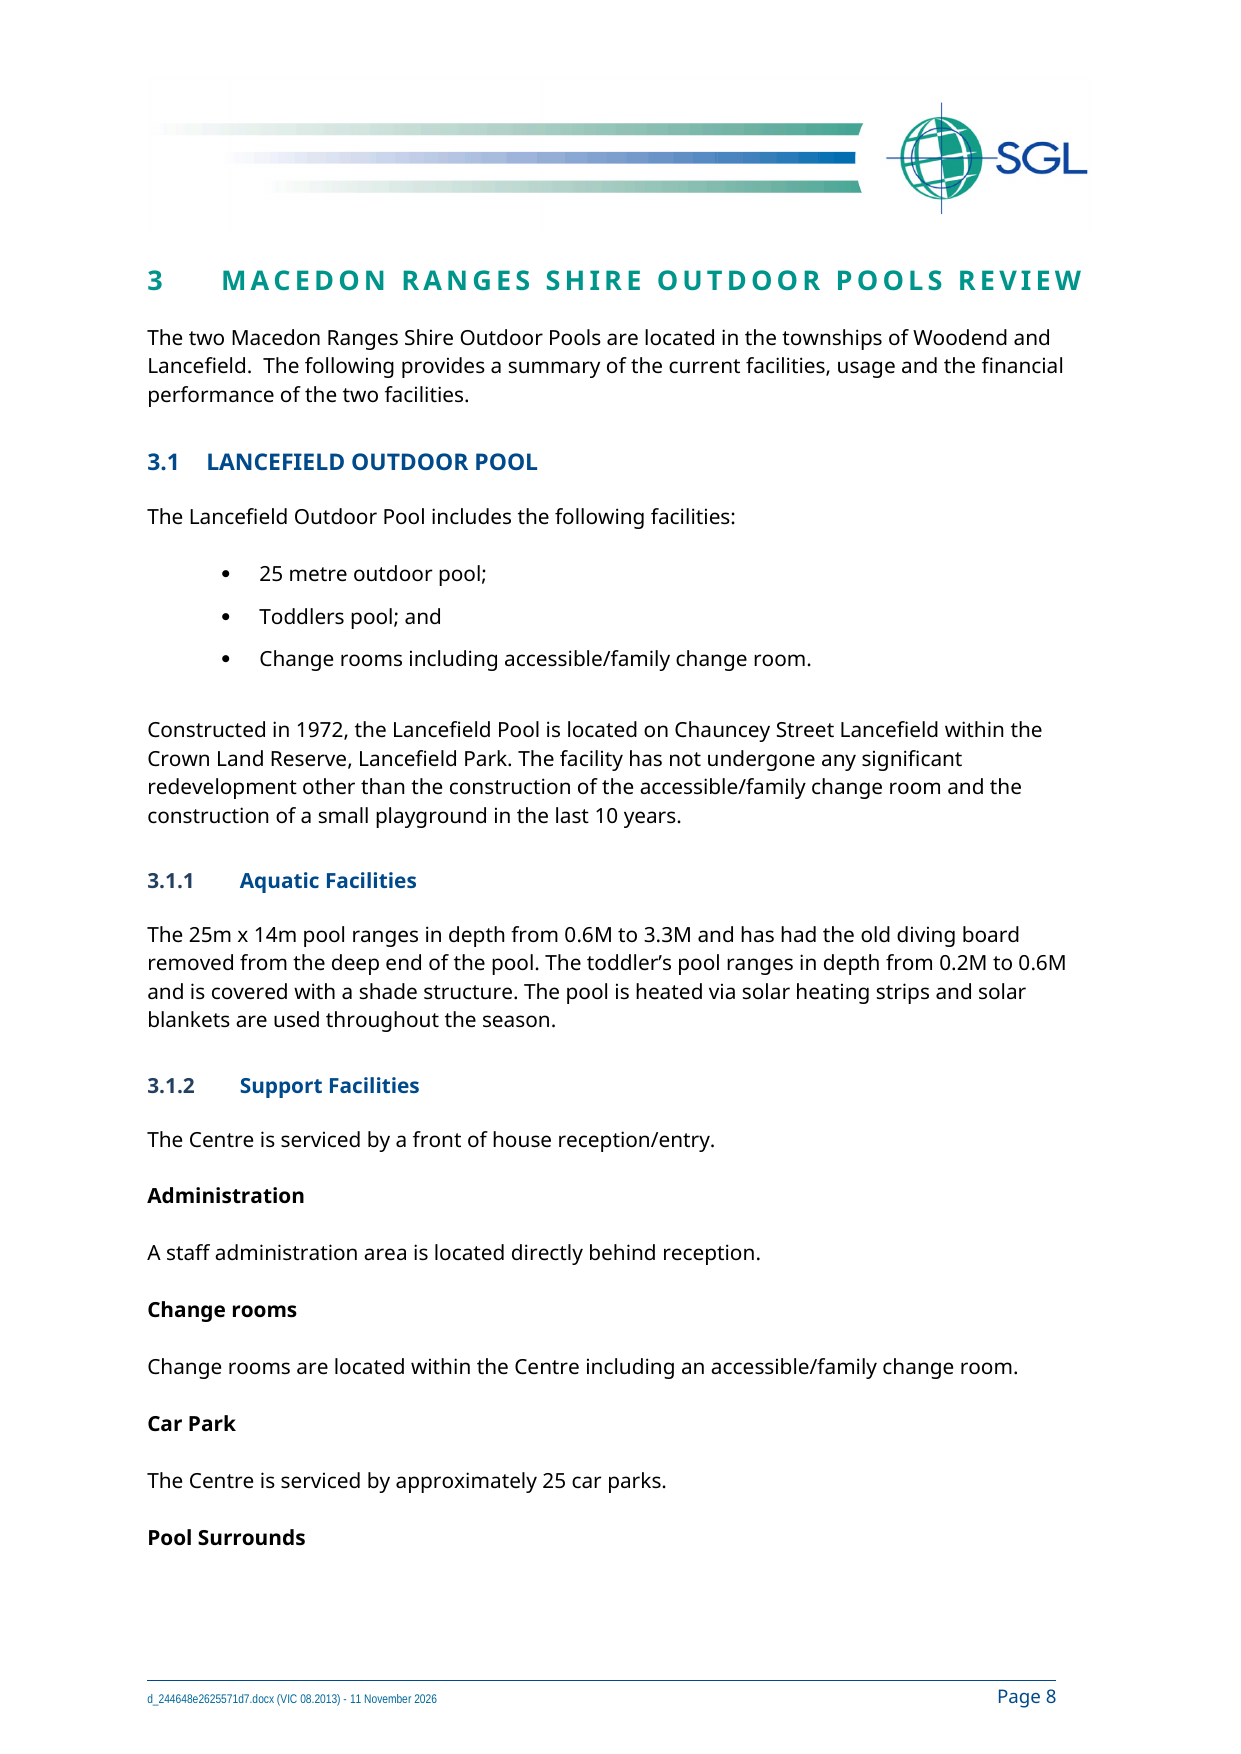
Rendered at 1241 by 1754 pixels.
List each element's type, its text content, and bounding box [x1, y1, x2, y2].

picture [434, 1694, 443, 1703]
picture [309, 1694, 315, 1703]
picture [383, 1694, 389, 1703]
picture [416, 1694, 425, 1703]
picture [319, 1694, 329, 1703]
picture [282, 1696, 292, 1703]
subtitle macedon ranges shire outdoor pools review [147, 261, 1093, 298]
text A staff administration area is located directly behind reception. [147, 1238, 1093, 1267]
text Pool Surrounds [147, 1523, 1093, 1551]
picture [299, 1694, 306, 1703]
text The Centre is serviced by a front of house reception/entry. [147, 1125, 1093, 1153]
subtitle Lancefield outdoor pool [147, 446, 1093, 477]
subtitle Support Facilities [147, 1071, 1093, 1100]
picture [396, 1696, 406, 1703]
list 25 metre outdoor pool; [222, 559, 1093, 588]
picture [334, 1694, 343, 1703]
text Change rooms [147, 1295, 1093, 1324]
picture [147, 1694, 152, 1703]
picture [407, 1696, 414, 1703]
text Change rooms are located within the Centre including an accessible/family change room. [147, 1352, 1093, 1381]
text The Centre is serviced by approximately 25 car parks. [147, 1466, 1093, 1494]
picture [272, 1694, 281, 1703]
list Toddlers pool; and [222, 602, 1093, 630]
picture [351, 1694, 358, 1701]
picture [255, 1696, 265, 1703]
picture [147, 75, 1092, 233]
text Car Park [147, 1409, 1093, 1438]
text The 25m x 14m pool ranges in depth from 0.6M to 3.3M and has had the old diving board removed from the deep end of the pool. The toddler’s pool ranges in depth from 0.2M to 0.6M and is covered with a shade structure. The pool is heated via solar heating strips and solar blankets are used throughout the season. [147, 920, 1093, 1034]
picture [164, 1694, 169, 1703]
text The two Macedon Ranges Shire Outdoor Pools are located in the townships of Woodend and Lancefield. The following provides a summary of the current facilities, usage and the financial performance of the two facilities. [147, 323, 1093, 408]
text Administration [147, 1182, 1093, 1210]
picture [181, 1694, 186, 1703]
text Constructed in 1972, the Lancefield Pool is located on Chauncey Street Lancefield within the Crown Land Reserve, Lancefield Park. The facility has not undergone any significant redevelopment other than the construction of the accessible/family change room and the construction of a small playground in the last 10 years. [147, 715, 1093, 829]
subtitle Aquatic Facilities [147, 867, 1093, 895]
picture [238, 1694, 243, 1703]
text The Lancefield Outdoor Pool includes the following facilities: [147, 502, 1093, 531]
list Change rooms including accessible/family change room. [222, 644, 1093, 673]
